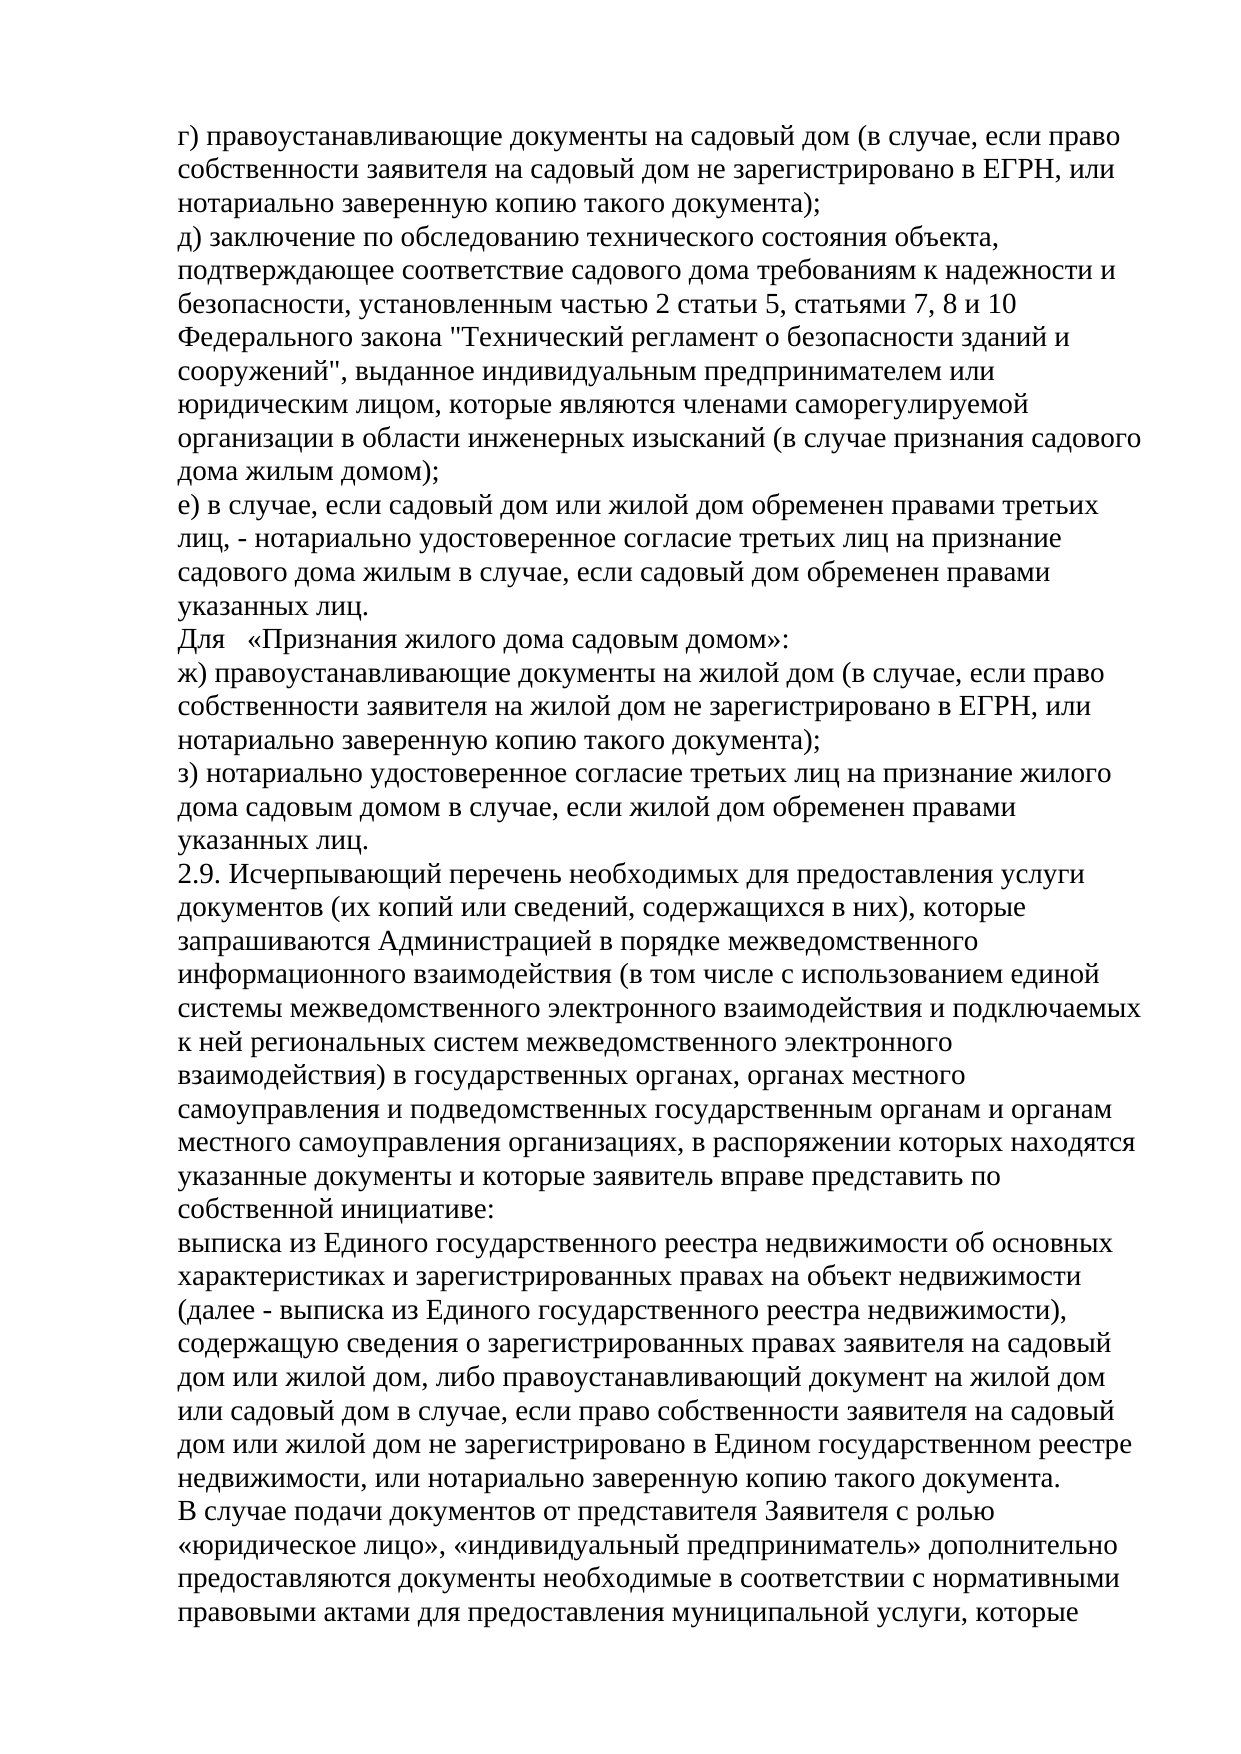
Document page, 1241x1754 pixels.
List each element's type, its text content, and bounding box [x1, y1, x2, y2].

text е) в случае, если садовый дом или жилой дом обременен правами третьих лиц, - нотариально удостоверенное согласие третьих лиц на признание садового дома жилым в случае, если садовый дом обременен правами указанных лиц. [177, 487, 1152, 621]
text з) нотариально удостоверенное согласие третьих лиц на признание жилого дома садовым домом в случае, если жилой дом обременен правами указанных лиц. [177, 755, 1152, 856]
text выписка из Единого государственного реестра недвижимости об основных характеристиках и зарегистрированных правах на объект недвижимости (далее - выписка из Единого государственного реестра недвижимости), содержащую сведения о зарегистрированных правах заявителя на садовый дом или жилой дом, либо правоустанавливающий документ на жилой дом или садовый дом в случае, если право собственности заявителя на садовый дом или жилой дом не зарегистрировано в Едином государственном реестре недвижимости, или нотариально заверенную копию такого документа. [177, 1225, 1152, 1493]
text 2.9. Исчерпывающий перечень необходимых для предоставления услуги документов (их копий или сведений, содержащихся в них), которые запрашиваются Администрацией в порядке межведомственного информационного взаимодействия (в том числе с использованием единой системы межведомственного электронного взаимодействия и подключаемых к ней региональных систем межведомственного электронного взаимодействия) в государственных органах, органах местного самоуправления и подведомственных государственным органам и органам местного самоуправления организациях, в распоряжении которых находятся указанные документы и которые заявитель вправе представить по собственной инициативе: [177, 856, 1152, 1225]
text ж) правоустанавливающие документы на жилой дом (в случае, если право собственности заявителя на жилой дом не зарегистрировано в ЕГРН, или нотариально заверенную копию такого документа); [177, 655, 1152, 755]
text г) правоустанавливающие документы на садовый дом (в случае, если право собственности заявителя на садовый дом не зарегистрировано в ЕГРН, или нотариально заверенную копию такого документа); [177, 118, 1152, 219]
text Для «Признания жилого дома садовым домом»: [177, 621, 1152, 655]
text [177, 1493, 1152, 1627]
text д) заключение по обследованию технического состояния объекта, подтверждающее соответствие садового дома требованиям к надежности и безопасности, установленным частью 2 статьи 5, статьями 7, 8 и 10 Федерального закона "Технический регламент о безопасности зданий и сооружений", выданное индивидуальным предпринимателем или юридическим лицом, которые являются членами саморегулируемой организации в области инженерных изысканий (в случае признания садового дома жилым домом); [177, 219, 1152, 487]
